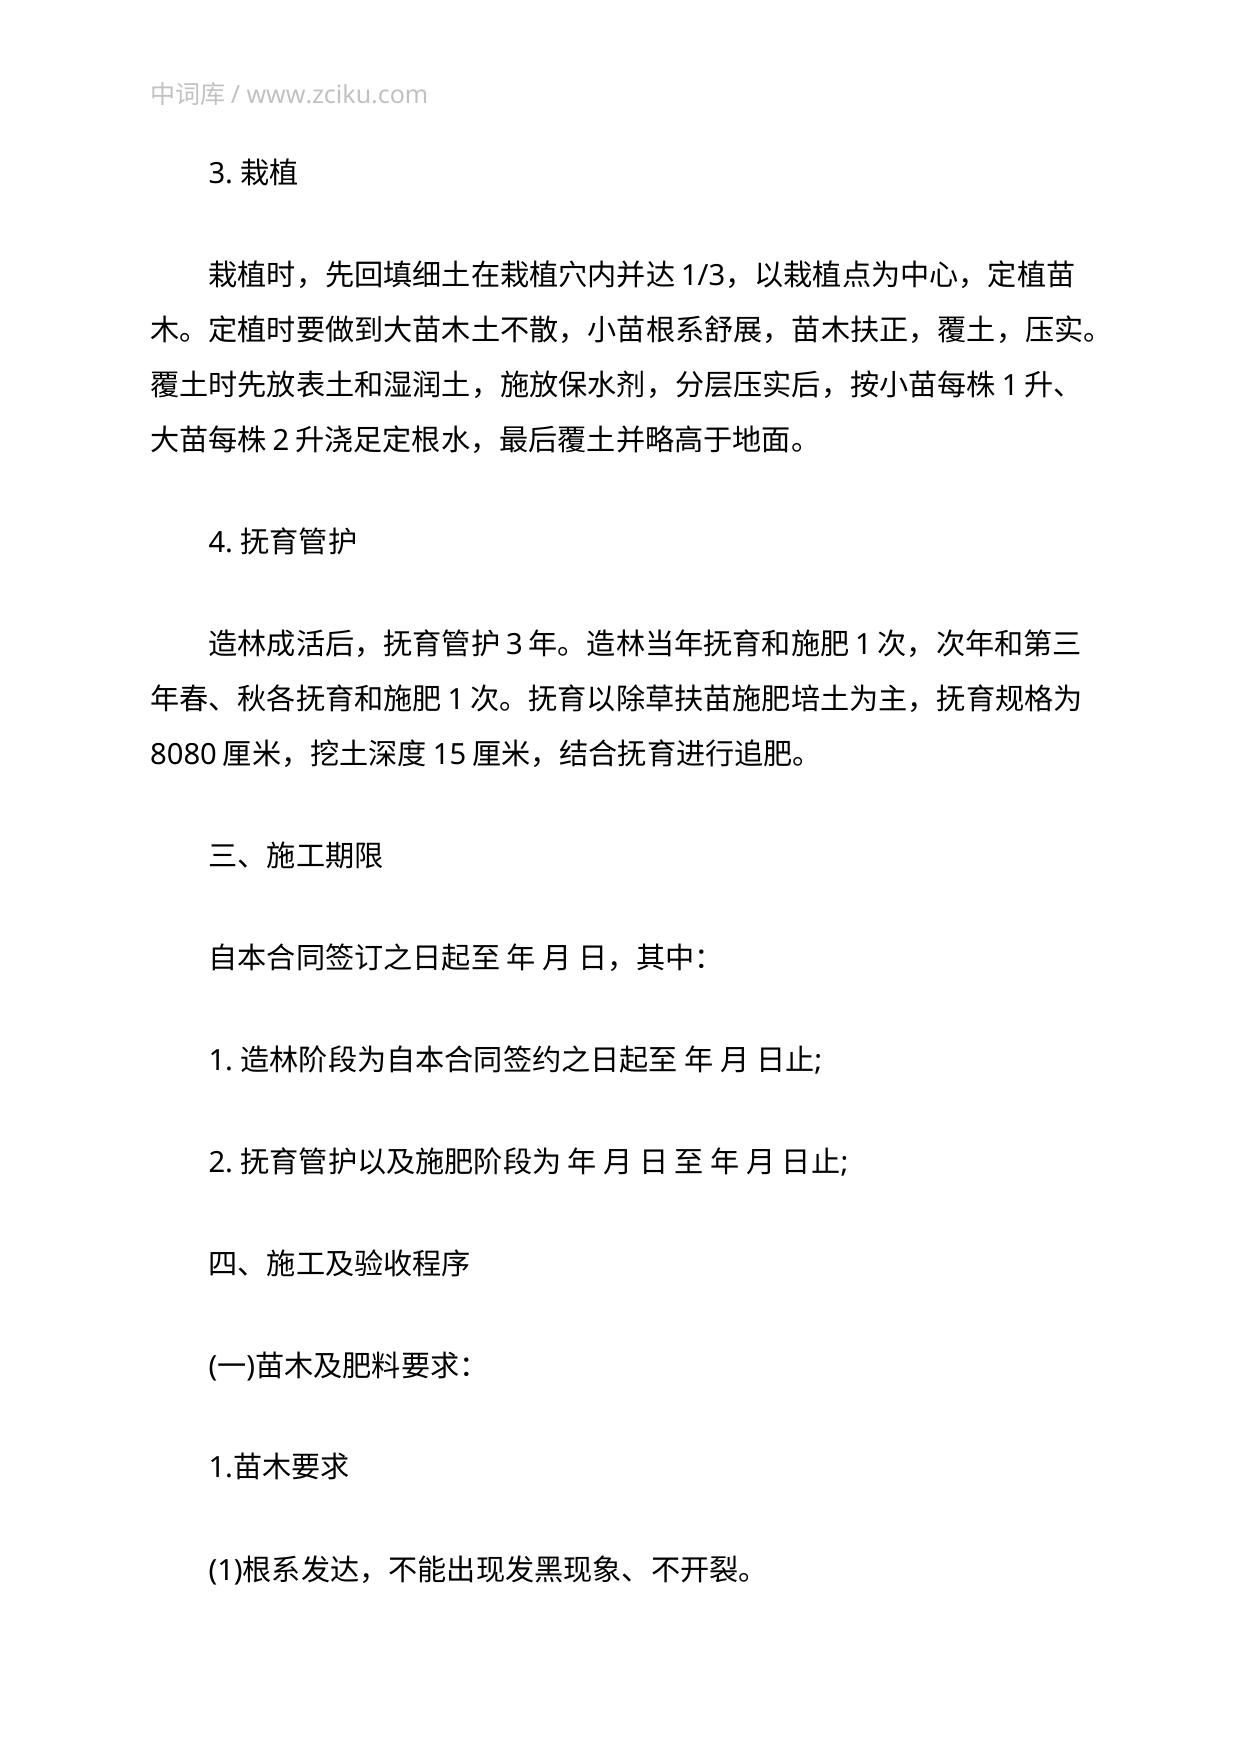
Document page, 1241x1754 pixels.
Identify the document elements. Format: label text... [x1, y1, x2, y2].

text 1.苗木要求 [150, 1444, 1090, 1486]
text 3. 栽植 [150, 150, 1090, 192]
text 4. 抚育管护 [150, 519, 1090, 561]
text (1)根系发达，不能出现发黑现象、不开裂。 [150, 1546, 1090, 1588]
text 栽植时，先回填细土在栽植穴内并达1/3，以栽植点为中心，定植苗木。定植时要做到大苗木土不散，小苗根系舒展，苗木扶正，覆土，压实。覆土时先放表土和湿润土，施放保水剂，分层压实后，按小苗每株1升、大苗每株2升浇足定根水，最后覆土并略高于地面。 [150, 252, 1090, 459]
text (一)苗木及肥料要求： [150, 1342, 1090, 1384]
text 造林成活后，抚育管护3年。造林当年抚育和施肥1次，次年和第三年春、秋各抚育和施肥1次。抚育以除草扶苗施肥培土为主，抚育规格为8080厘米，挖土深度15厘米，结合抚育进行追肥。 [150, 621, 1090, 773]
text 2. 抚育管护以及施肥阶段为 年 月 日 至 年 月 日止; [150, 1138, 1090, 1181]
text 自本合同签订之日起至 年 月 日，其中： [150, 934, 1090, 977]
text 三、施工期限 [150, 833, 1090, 875]
text 1. 造林阶段为自本合同签约之日起至 年 月 日止; [150, 1036, 1090, 1079]
text 四、施工及验收程序 [150, 1240, 1090, 1283]
